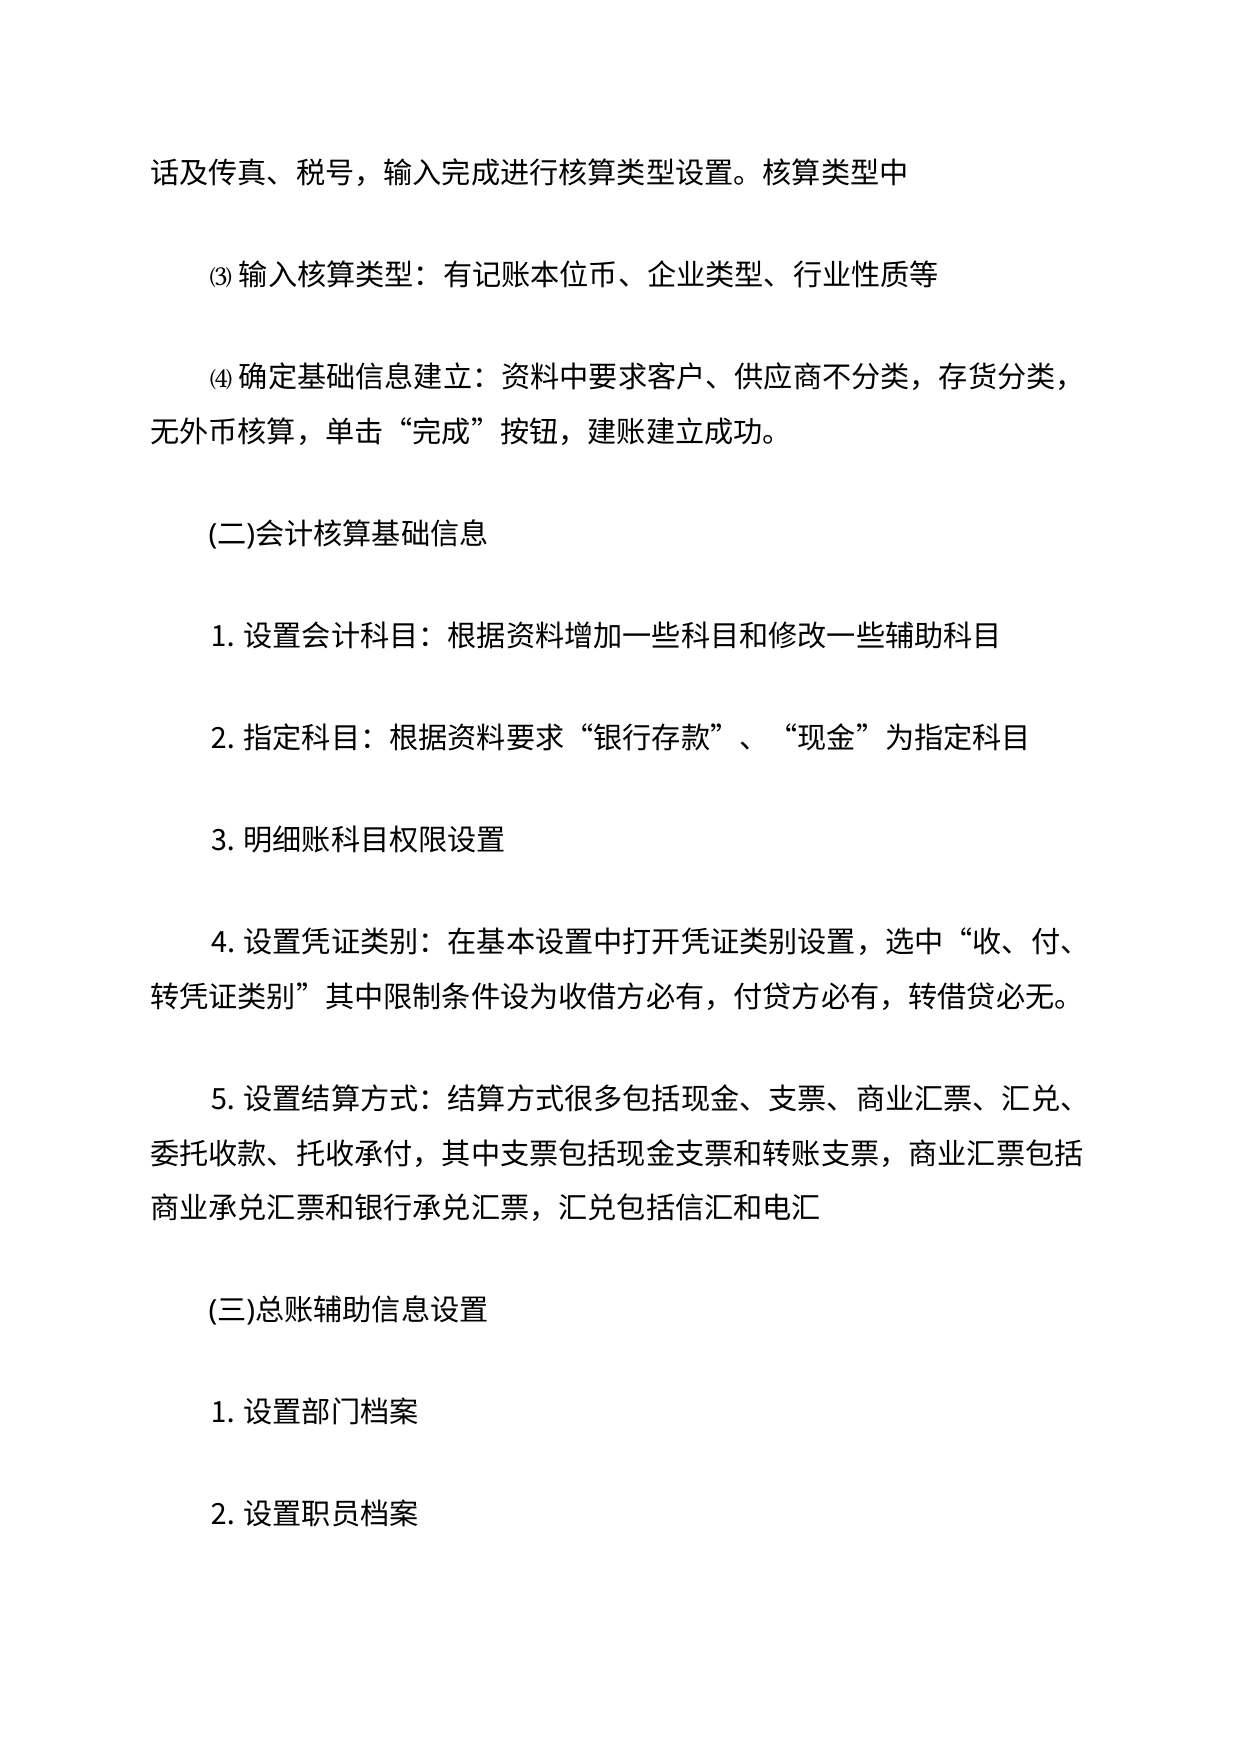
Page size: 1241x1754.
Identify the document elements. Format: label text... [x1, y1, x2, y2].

text ⒈设置部门档案 [150, 1389, 1090, 1431]
text ⒌设置结算方式：结算方式很多包括现金、支票、商业汇票、汇兑、委托收款、托收承付，其中支票包括现金支票和转账支票，商业汇票包括商业承兑汇票和银行承兑汇票，汇兑包括信汇和电汇 [150, 1075, 1090, 1227]
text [150, 150, 1090, 192]
text ⑷确定基础信息建立：资料中要求客户、供应商不分类，存货分类，无外币核算，单击“完成”按钮，建账建立成功。 [150, 354, 1090, 451]
text ⒋设置凭证类别：在基本设置中打开凭证类别设置，选中“收、付、转凭证类别”其中限制条件设为收借方必有，付贷方必有，转借贷必无。 [150, 918, 1090, 1016]
text (三)总账辅助信息设置 [150, 1287, 1090, 1329]
text (二)会计核算基础信息 [150, 511, 1090, 553]
text ⑶输入核算类型：有记账本位币、企业类型、行业性质等 [150, 252, 1090, 294]
text ⒉指定科目：根据资料要求“银行存款”、“现金”为指定科目 [150, 714, 1090, 757]
text ⒈设置会计科目：根据资料增加一些科目和修改一些辅助科目 [150, 612, 1090, 655]
text ⒊明细账科目权限设置 [150, 816, 1090, 859]
text ⒉设置职员档案 [150, 1491, 1090, 1533]
